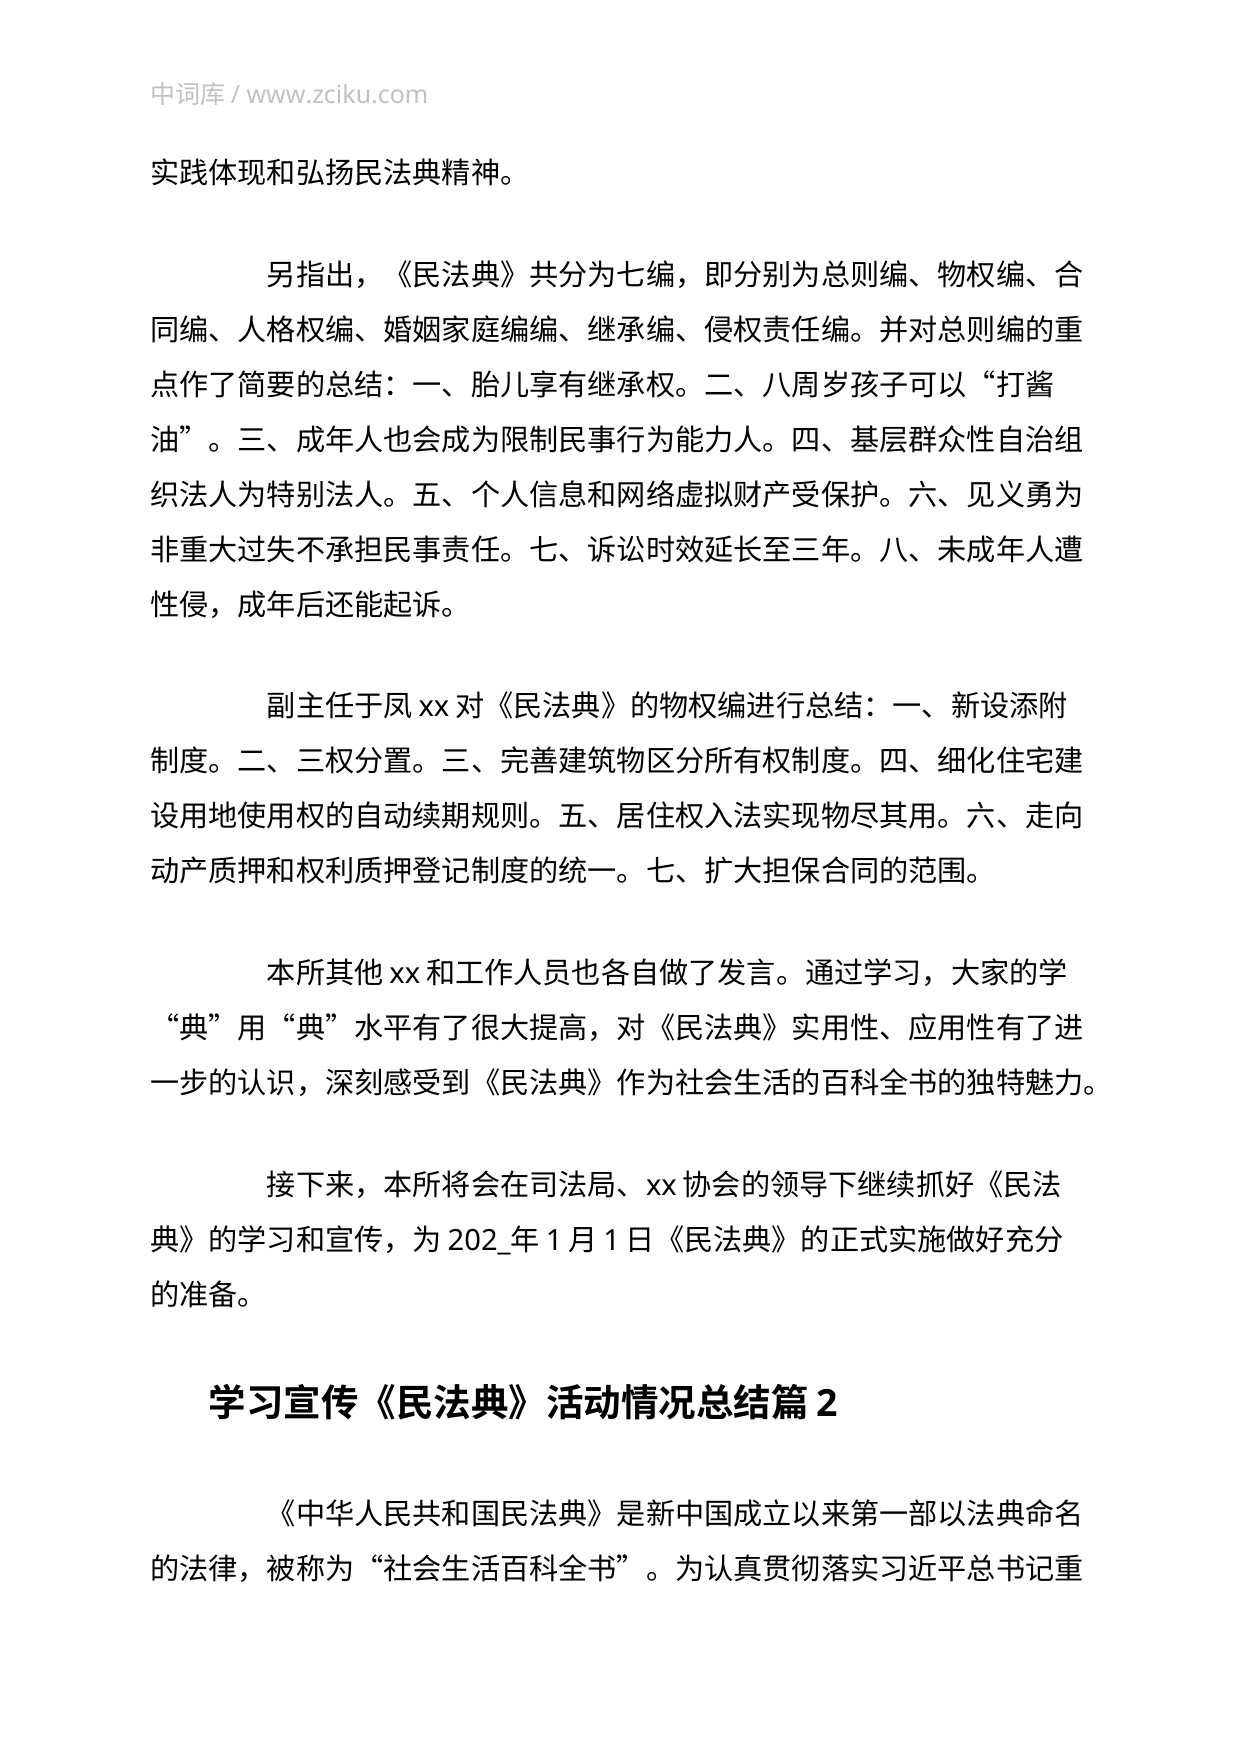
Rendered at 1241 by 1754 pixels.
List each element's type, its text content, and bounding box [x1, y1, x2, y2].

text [150, 1491, 1090, 1588]
text 接下来，本所将会在司法局、xx协会的领导下继续抓好《民法典》的学习和宣传，为202_年1月1日《民法典》的正式实施做好充分的准备。 [150, 1161, 1090, 1313]
text 本所其他xx和工作人员也各自做了发言。通过学习，大家的学“典”用“典”水平有了很大提高，对《民法典》实用性、应用性有了进一步的认识，深刻感受到《民法典》作为社会生活的百科全书的独特魅力。 [150, 949, 1090, 1102]
text 学习宣传《民法典》活动情况总结篇2 [150, 1373, 1090, 1427]
text 副主任于凤xx对《民法典》的物权编进行总结：一、新设添附制度。二、三权分置。三、完善建筑物区分所有权制度。四、细化住宅建设用地使用权的自动续期规则。五、居住权入法实现物尽其用。六、走向动产质押和权利质押登记制度的统一。七、扩大担保合同的范围。 [150, 683, 1090, 890]
text 另指出，《民法典》共分为七编，即分别为总则编、物权编、合同编、人格权编、婚姻家庭编编、继承编、侵权责任编。并对总则编的重点作了简要的总结：一、胎儿享有继承权。二、八周岁孩子可以“打酱油”。三、成年人也会成为限制民事行为能力人。四、基层群众性自治组织法人为特别法人。五、个人信息和网络虚拟财产受保护。六、见义勇为非重大过失不承担民事责任。七、诉讼时效延长至三年。八、未成年人遭性侵，成年后还能起诉。 [150, 252, 1090, 623]
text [150, 150, 1090, 192]
